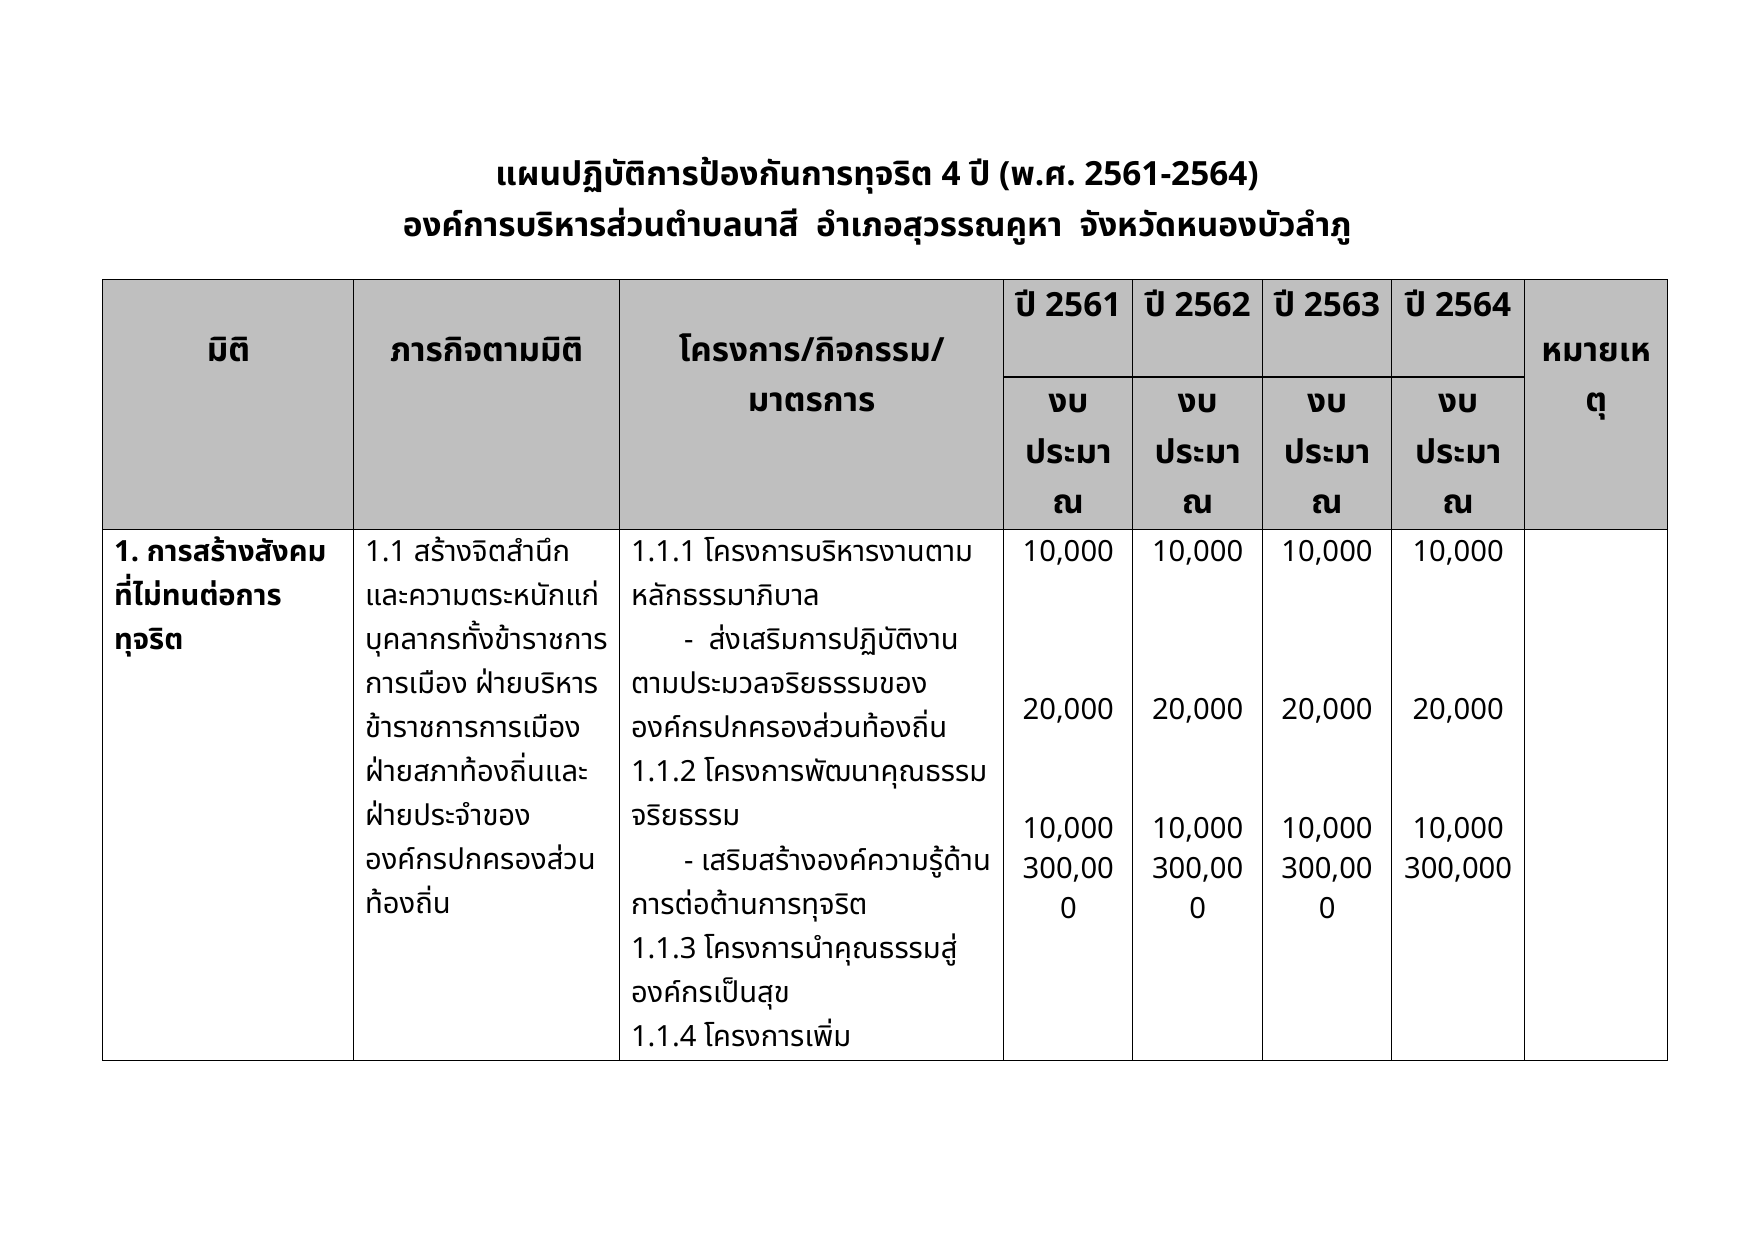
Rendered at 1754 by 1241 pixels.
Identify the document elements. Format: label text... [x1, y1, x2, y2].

table_header ปี 2563 [1263, 280, 1391, 376]
table_header ปี 2564 [1392, 280, 1524, 376]
table_header ปี 2561 [1004, 280, 1132, 376]
table_cell งบประมาณ [1263, 378, 1391, 529]
table_header ปี 2562 [1133, 280, 1262, 376]
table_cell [1004, 530, 1132, 1060]
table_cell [1133, 530, 1262, 1060]
table_cell งบประมาณ [1004, 378, 1132, 529]
table_cell [1525, 530, 1667, 1060]
table_header โครงการ/กิจกรรม/มาตรการ [620, 280, 1003, 529]
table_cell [1392, 530, 1524, 1060]
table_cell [354, 530, 619, 1060]
table_header มิติ [103, 280, 353, 529]
text องค์การบริหารส่วนตำบลนาสี อำเภอสุวรรณคูหา จังหวัดหนองบัวลำภู [150, 201, 1604, 251]
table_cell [620, 530, 1003, 1060]
table_header หมายเหตุ [1525, 280, 1667, 529]
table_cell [103, 530, 353, 1060]
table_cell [1263, 530, 1391, 1060]
table_header ภารกิจตามมิติ [354, 280, 619, 529]
table_cell งบประมาณ [1392, 378, 1524, 529]
table_cell งบประมาณ [1133, 378, 1262, 529]
text แผนปฏิบัติการป้องกันการทุจริต 4 ปี (พ.ศ. 2561-2564) [150, 150, 1604, 201]
